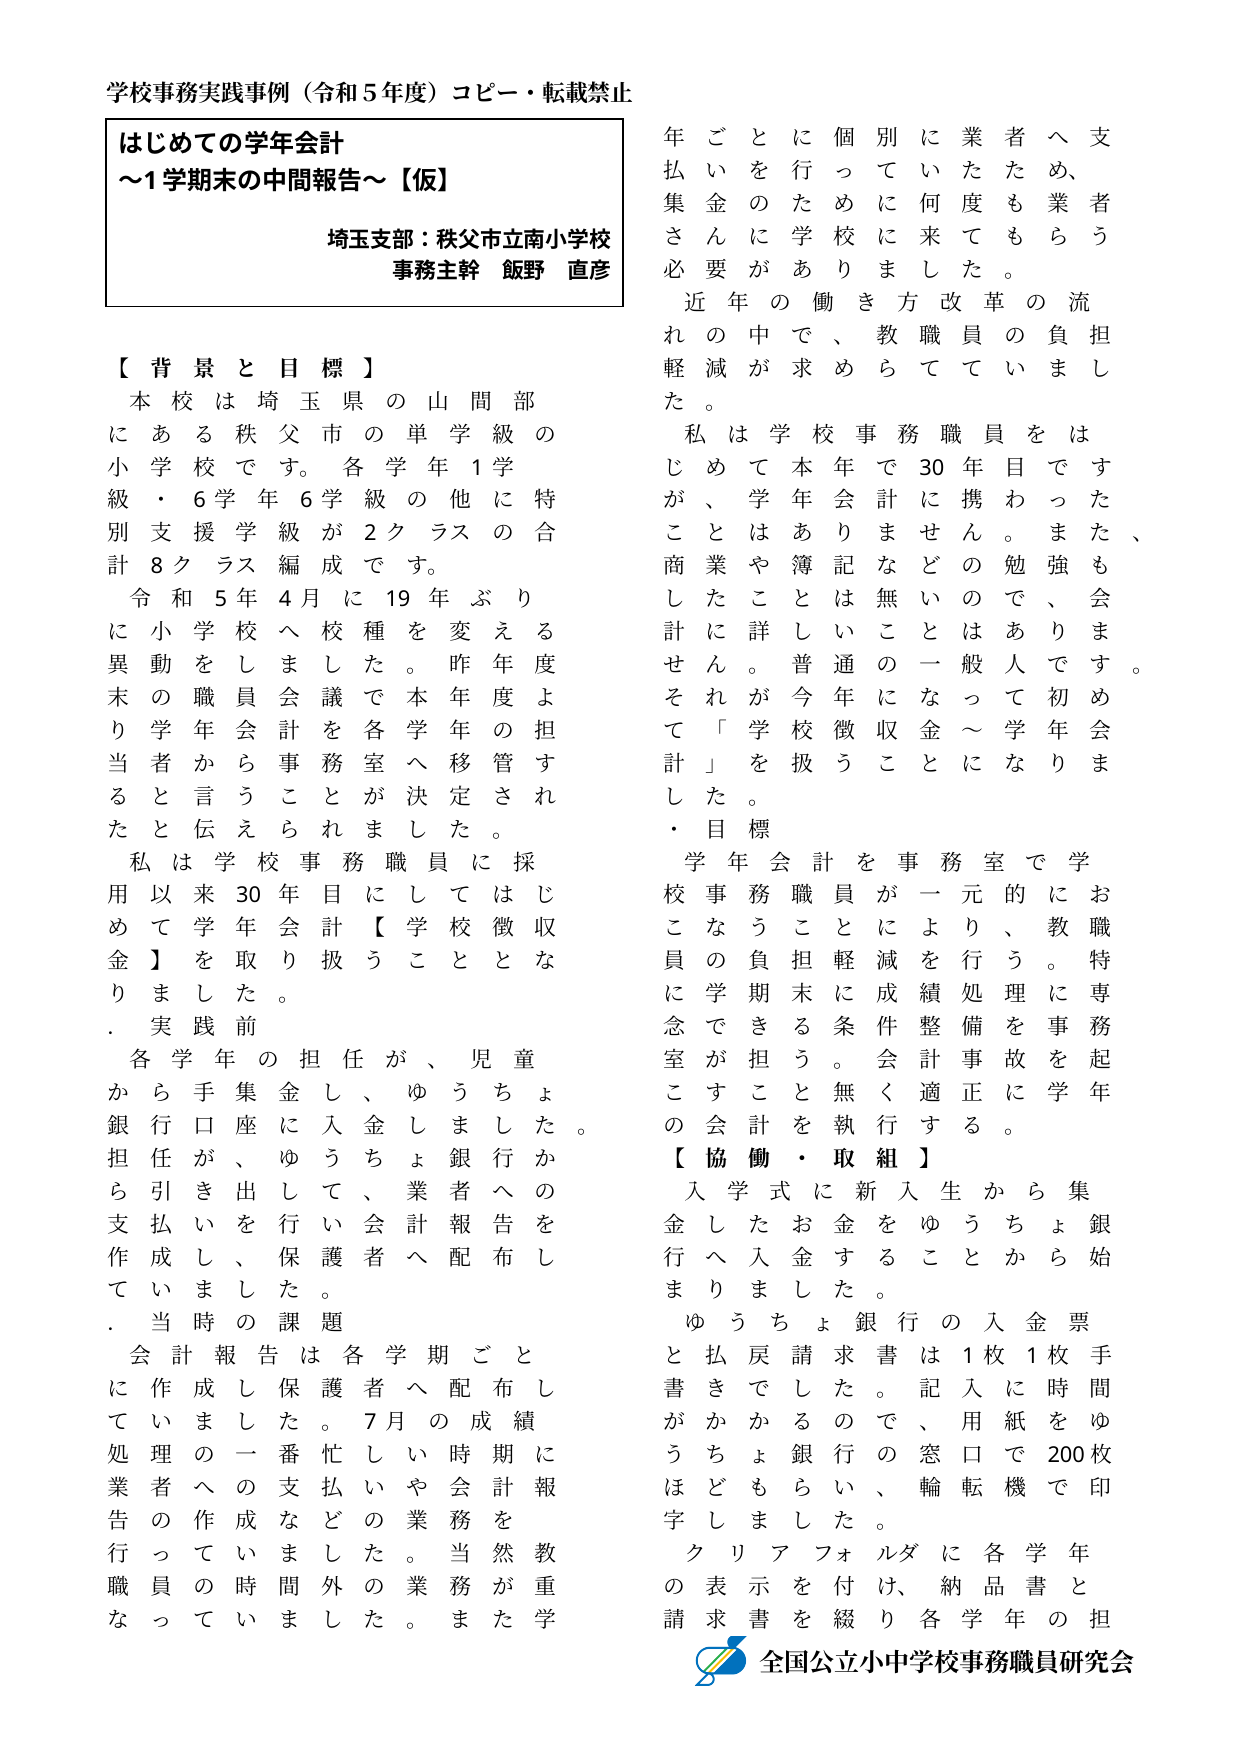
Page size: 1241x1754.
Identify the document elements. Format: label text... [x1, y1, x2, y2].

text 令和5年4月に19年ぶりに小学校へ校種を変える異動をしました。昨年度末の職員会議で本年度より学年会計を各学年の担当者から事務室へ移管すると言うことが決定されたと伝えられました。 [108, 581, 598, 844]
picture [694, 1636, 748, 1686]
text 本校は埼玉県の山間部にある秩父市の単学級の小学校です。各学年1学級・6学年6学級の他に特別支援学級が2クラスの合計8クラス編成です。 [108, 383, 598, 581]
text 入学式に新入生から集金したお金をゆうちょ銀行へ入金することから始まりました。 [642, 1173, 1133, 1305]
text 【背景と目標】 [108, 350, 598, 383]
text ・目標 [642, 811, 1133, 844]
text 会計報告は各学期ごとに作成し保護者へ配布していました。7月の成績処理の一番忙しい時期に業者への支払いや会計報告の作成などの業務を行っていました。当然教職員の時間外の業務が重なっていました。また学年ごとに個別に業者へ支払いを行っていたため、集金のために何度も業者さんに学校に来てもらう必要がありました。 [108, 1338, 598, 1634]
text 各学年の担任が、児童から手集金し、ゆうちょ銀行口座に入金しました。担任が、ゆうちょ銀行から引き出して、業者への支払いを行い会計報告を作成し、保護者へ配布していました。 [108, 1042, 598, 1305]
text ゆうちょ銀行の入金票と払戻請求書は1枚1枚手書きでした。記入に時間がかかるので、用紙をゆうちょ銀行の窓口で200枚ほどもらい、輪転機で印字しました。 [642, 1305, 1133, 1535]
text 【協働・取組】 [642, 1140, 1133, 1173]
text ．当時の課題 [108, 1305, 598, 1338]
text 学年会計を事務室で学校事務職員が一元的におこなうことにより、教職員の負担軽減を行う。特に学期末に成績処理に専念できる条件整備を事務室が担う。会計事故を起こすこと無く適正に学年の会計を執行する。 [642, 844, 1133, 1140]
text ．実践前 [108, 1009, 598, 1042]
text クリアフォルダに各学年の表示を付け、納品書と請求書を綴り各学年の担当者へ配布しました。 [642, 1535, 1133, 1634]
text 私は学校事務職員をはじめて本年で30年目ですが、学年会計に携わったことはありません。また、商業や簿記などの勉強もしたことは無いので、会計に詳しいことはありません。普通の一般人です。それが今年になって初めて「学校徴収金～学年会計」を扱うことになりました。 [642, 416, 1133, 811]
text 私は学校事務職員に採用以来30年目にしてはじめて学年会計【学校徴収金】を取り扱うこととなりました。 [108, 844, 598, 1009]
text 近年の働き方改革の流れの中で、教職員の負担軽減が求めらてていました。 [642, 284, 1133, 416]
text 会計報告は各学期ごとに作成し保護者へ配布していました。7月の成績処理の一番忙しい時期に業者への支払いや会計報告の作成などの業務を行っていました。当然教職員の時間外の業務が重なっていました。また学年ごとに個別に業者へ支払いを行っていたため、集金のために何度も業者さんに学校に来てもらう必要がありました。 [642, 120, 1133, 284]
